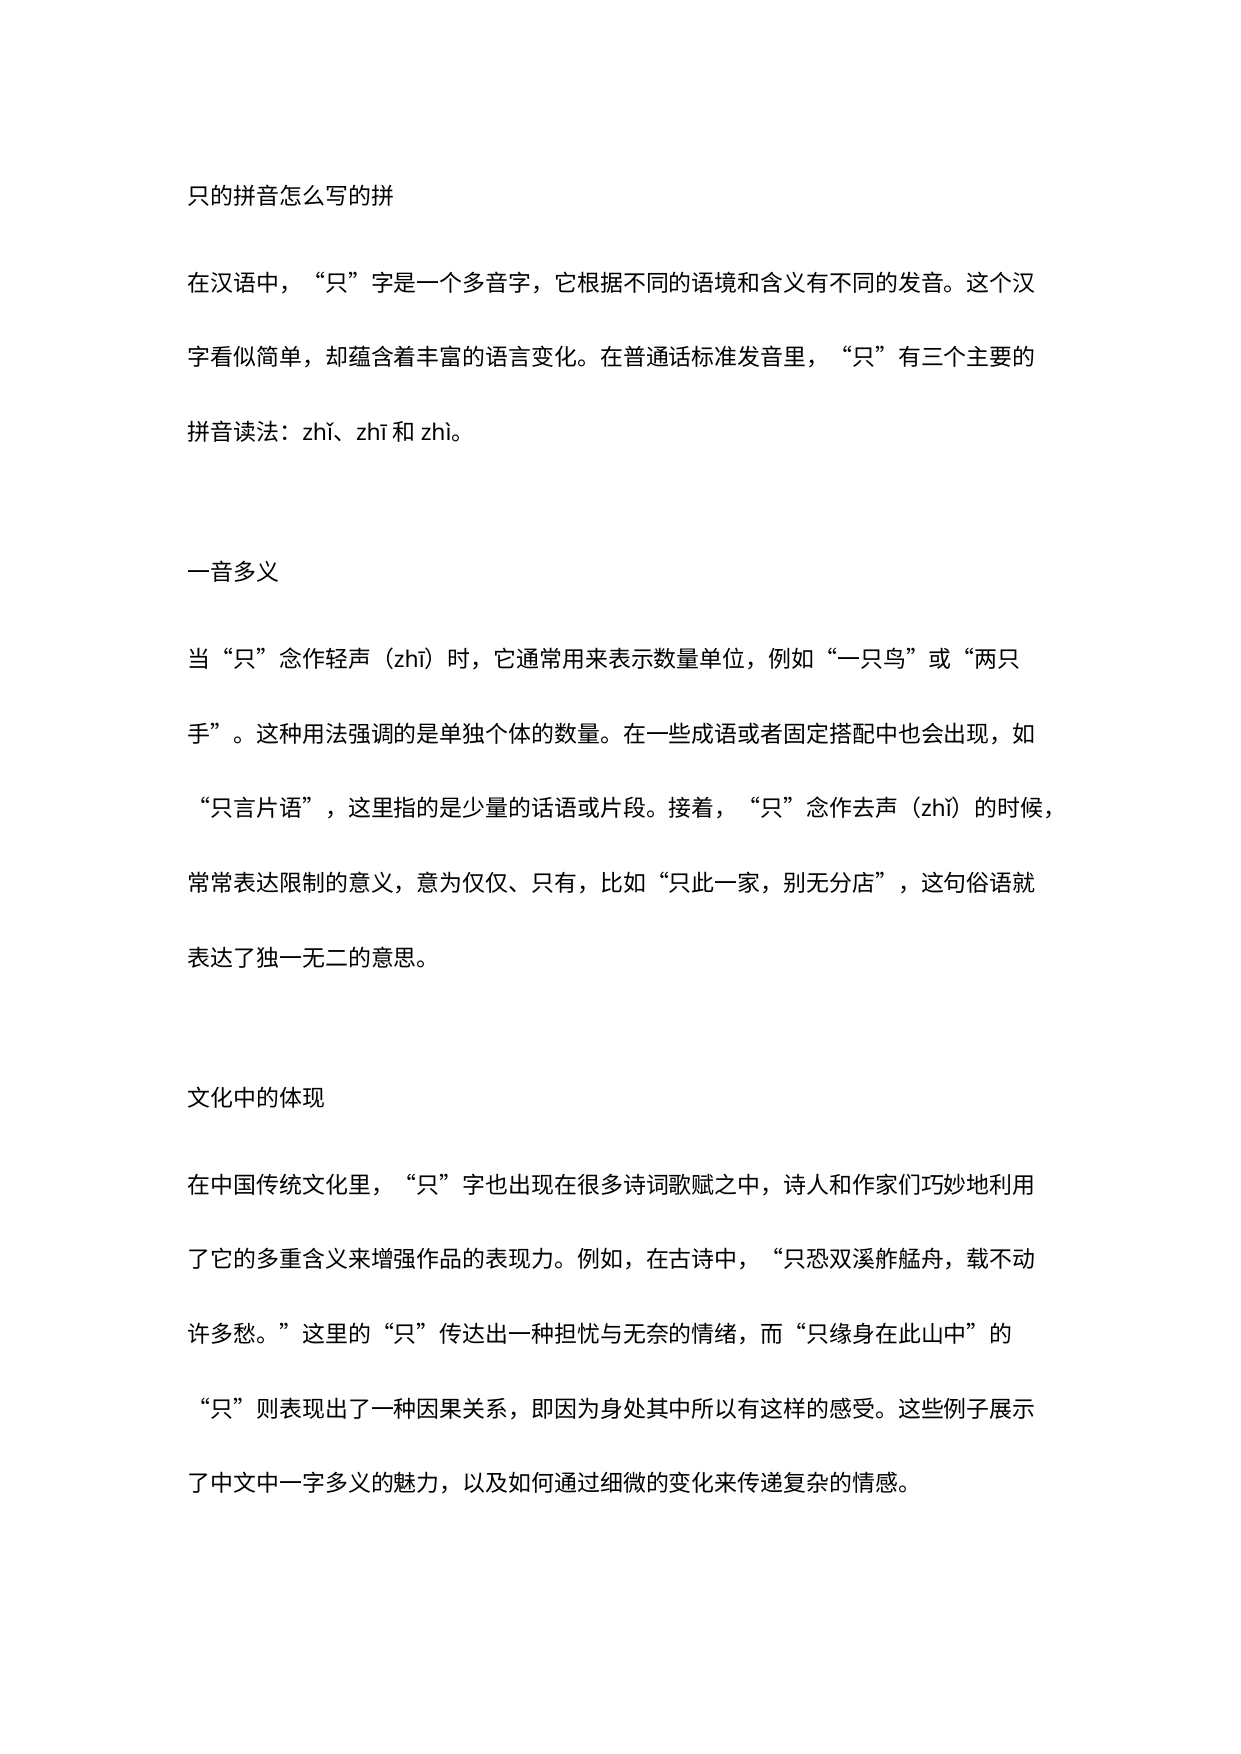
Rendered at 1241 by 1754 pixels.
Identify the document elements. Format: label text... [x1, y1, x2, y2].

text 当“只”念作轻声（zhī）时，它通常用来表示数量单位，例如“一只鸟”或“两只手”。这种用法强调的是单独个体的数量。在一些成语或者固定搭配中也会出现，如“只言片语”，这里指的是少量的话语或片段。接着，“只”念作去声（zhǐ）的时候，常常表达限制的意义，意为仅仅、只有，比如“只此一家，别无分店”，这句俗语就表达了独一无二的意思。 [187, 625, 1053, 989]
text 文化中的体现 [187, 1064, 1053, 1129]
text 只的拼音怎么写的拼 [187, 162, 1053, 227]
text 在中国传统文化里，“只”字也出现在很多诗词歌赋之中，诗人和作家们巧妙地利用了它的多重含义来增强作品的表现力。例如，在古诗中，“只恐双溪舴艋舟，载不动许多愁。”这里的“只”传达出一种担忧与无奈的情绪，而“只缘身在此山中”的“只”则表现出了一种因果关系，即因为身处其中所以有这样的感受。这些例子展示了中文中一字多义的魅力，以及如何通过细微的变化来传递复杂的情感。 [187, 1151, 1053, 1514]
text 在汉语中，“只”字是一个多音字，它根据不同的语境和含义有不同的发音。这个汉字看似简单，却蕴含着丰富的语言变化。在普通话标准发音里，“只”有三个主要的拼音读法：zhǐ、zhī 和 zhì。 [187, 248, 1053, 463]
text 一音多义 [187, 538, 1053, 603]
